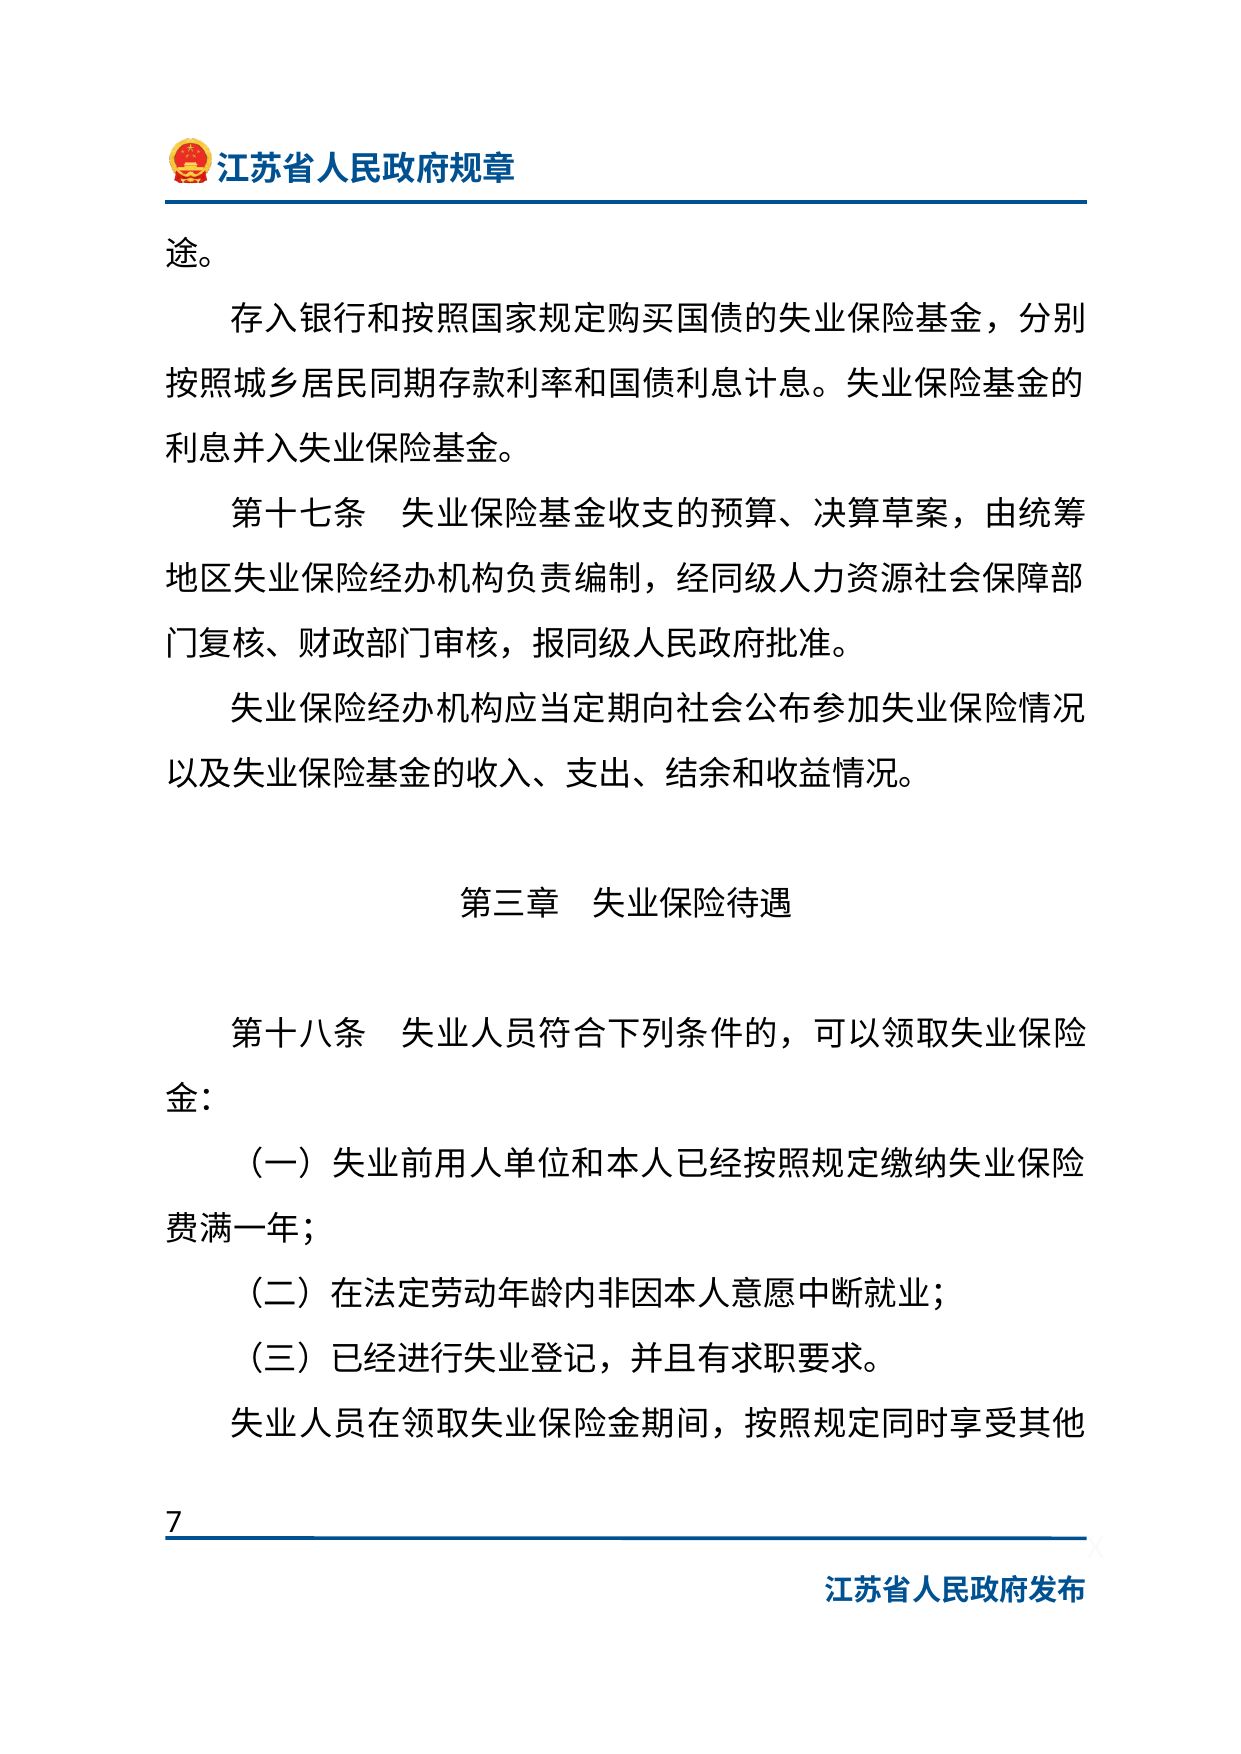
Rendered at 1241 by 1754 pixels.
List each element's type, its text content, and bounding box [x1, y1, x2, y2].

text （三）已经进行失业登记，并且有求职要求。 [165, 1324, 1087, 1389]
text 第十七条 失业保险基金收支的预算、决算草案，由统筹地区失业保险经办机构负责编制，经同级人力资源社会保障部门复核、财政部门审核，报同级人民政府批准。 [165, 479, 1087, 674]
text （二）在法定劳动年龄内非因本人意愿中断就业； [165, 1259, 1087, 1324]
text 存入银行和按照国家规定购买国债的失业保险基金，分别按照城乡居民同期存款利率和国债利息计息。失业保险基金的利息并入失业保险基金。 [165, 284, 1087, 479]
text 第十八条 失业人员符合下列条件的，可以领取失业保险金： [165, 999, 1087, 1129]
text 第三章 失业保险待遇 [165, 869, 1087, 934]
text 失业保险经办机构应当定期向社会公布参加失业保险情况以及失业保险基金的收入、支出、结余和收益情况。 [165, 674, 1087, 804]
text 失业人员在领取失业保险金期间，按照规定同时享受其他失业保险待遇。 [165, 1389, 1087, 1454]
text （一）失业前用人单位和本人已经按照规定缴纳失业保险费满一年； [165, 1129, 1087, 1259]
text 第十六条 失业保险基金必须存入财政部门开设的社会保障基金财政专户，实行收支两条线管理，专款专用，不得用于平衡其他政府预算，不得违反法律、行政法规规定挪作其他用途。 [165, 219, 1087, 284]
picture [165, 136, 216, 187]
